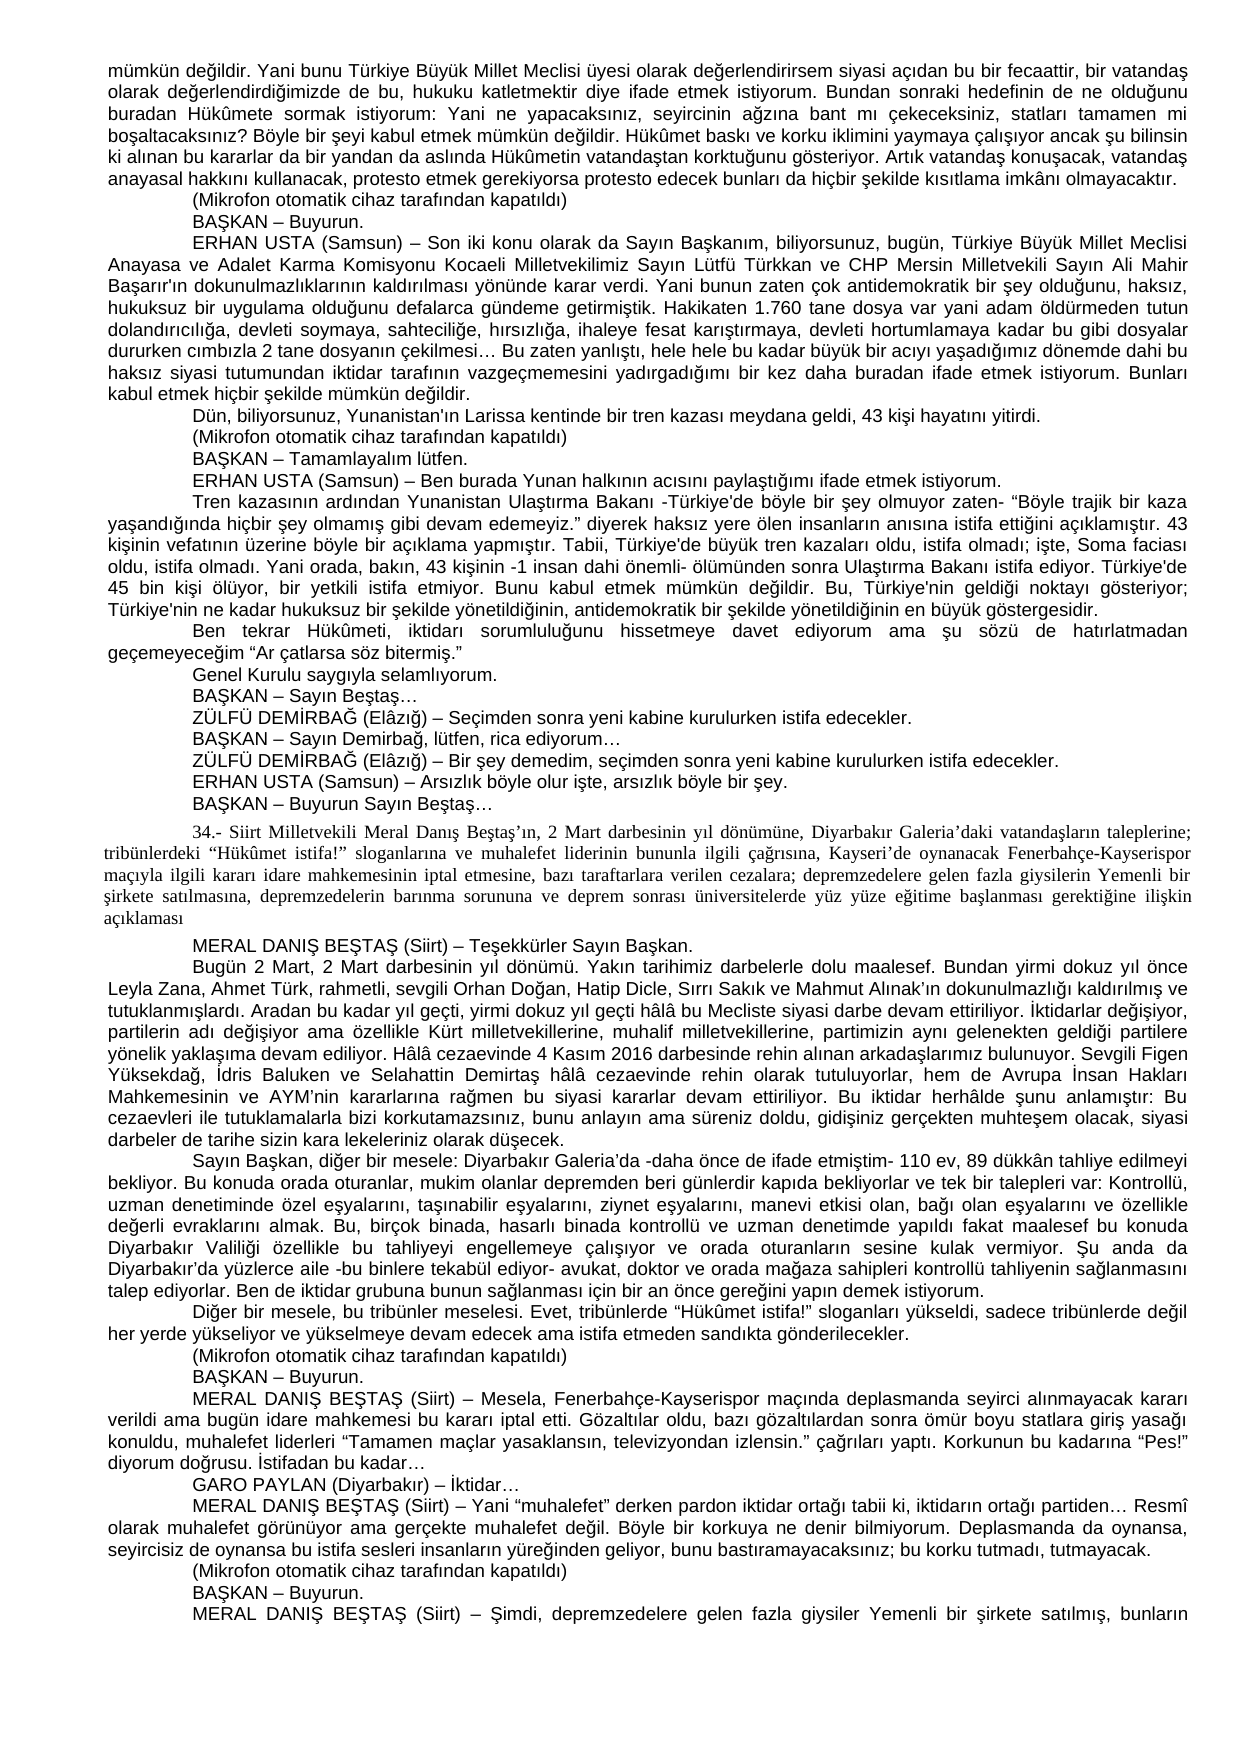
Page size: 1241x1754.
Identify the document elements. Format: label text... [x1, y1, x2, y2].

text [108, 60, 1189, 189]
text ERHAN USTA (Samsun) – Son iki konu olarak da Sayın Başkanım, biliyorsunuz, bugün, Türkiye Büyük Millet Meclisi Anayasa ve Adalet Karma Komisyonu Kocaeli Milletvekilimiz Sayın Lütfü Türkkan ve CHP Mersin Milletvekili Sayın Ali Mahir Başarır'ın dokunulmazlıklarının kaldırılması yönünde karar verdi. Yani bunun zaten çok antidemokratik bir şey olduğunu, haksız, hukuksuz bir uygulama olduğunu defalarca gündeme getirmiştik. Hakikaten 1.760 tane dosya var yani adam öldürmeden tutun dolandırıcılığa, devleti soymaya, sahteciliğe, hırsızlığa, ihaleye fesat karıştırmaya, devleti hortumlamaya kadar bu gibi dosyalar dururken cımbızla 2 tane dosyanın çekilmesi… Bu zaten yanlıştı, hele hele bu kadar büyük bir acıyı yaşadığımız dönemde dahi bu haksız siyasi tutumundan iktidar tarafının vazgeçmemesini yadırgadığımı bir kez daha buradan ifade etmek istiyorum. Bunları kabul etmek hiçbir şekilde mümkün değildir. [108, 232, 1189, 405]
text BAŞKAN – Sayın Beştaş… [108, 685, 1189, 707]
text Tren kazasının ardından Yunanistan Ulaştırma Bakanı -Türkiye'de böyle bir şey olmuyor zaten- “Böyle trajik bir kaza yaşandığında hiçbir şey olmamış gibi devam edemeyiz.” diyerek haksız yere ölen insanların anısına istifa ettiğini açıklamıştır. 43 kişinin vefatının üzerine böyle bir açıklama yapmıştır. Tabii, Türkiye'de büyük tren kazaları oldu, istifa olmadı; işte, Soma faciası oldu, istifa olmadı. Yani orada, bakın, 43 kişinin -1 insan dahi önemli- ölümünden sonra Ulaştırma Bakanı istifa ediyor. Türkiye'de 45 bin kişi ölüyor, bir yetkili istifa etmiyor. Bunu kabul etmek mümkün değildir. Bu, Türkiye'nin geldiği noktayı gösteriyor; Türkiye'nin ne kadar hukuksuz bir şekilde yönetildiğinin, antidemokratik bir şekilde yönetildiğinin en büyük göstergesidir. [108, 491, 1189, 620]
text ERHAN USTA (Samsun) – Arsızlık böyle olur işte, arsızlık böyle bir şey. [108, 771, 1189, 793]
text Dün, biliyorsunuz, Yunanistan'ın Larissa kentinde bir tren kazası meydana geldi, 43 kişi hayatını yitirdi. [108, 405, 1189, 426]
text ERHAN USTA (Samsun) – Ben burada Yunan halkının acısını paylaştığımı ifade etmek istiyorum. [108, 469, 1189, 491]
text MERAL DANIŞ BEŞTAŞ (Siirt) – Mesela, Fenerbahçe-Kayserispor maçında deplasmanda seyirci alınmayacak kararı verildi ama bugün idare mahkemesi bu kararı iptal etti. Gözaltılar oldu, bazı gözaltılardan sonra ömür boyu statlara giriş yasağı konuldu, muhalefet liderleri “Tamamen maçlar yasaklansın, televizyondan izlensin.” çağrıları yaptı. Korkunun bu kadarına “Pes!” diyorum doğrusu. İstifadan bu kadar… [108, 1387, 1189, 1474]
text BAŞKAN – Buyurun. [108, 211, 1189, 232]
text Ben tekrar Hükûmeti, iktidarı sorumluluğunu hissetmeye davet ediyorum ama şu sözü de hatırlatmadan geçemeyeceğim “Ar çatlarsa söz bitermiş.” [108, 620, 1189, 663]
text BAŞKAN – Sayın Demirbağ, lütfen, rica ediyorum… [108, 728, 1189, 750]
text ZÜLFÜ DEMİRBAĞ (Elâzığ) – Bir şey demedim, seçimden sonra yeni kabine kurulurken istifa edecekler. [108, 750, 1189, 771]
text (Mikrofon otomatik cihaz tarafından kapatıldı) [108, 426, 1189, 448]
text Sayın Başkan, diğer bir mesele: Diyarbakır Galeria’da -daha önce de ifade etmiştim- 110 ev, 89 dükkân tahliye edilmeyi bekliyor. Bu konuda orada oturanlar, mukim olanlar depremden beri günlerdir kapıda bekliyorlar ve tek bir talepleri var: Kontrollü, uzman denetiminde özel eşyalarını, taşınabilir eşyalarını, ziynet eşyalarını, manevi etkisi olan, bağı olan eşyalarını ve özellikle değerli evraklarını almak. Bu, birçok binada, hasarlı binada kontrollü ve uzman denetimde yapıldı fakat maalesef bu konuda Diyarbakır Valiliği özellikle bu tahliyeyi engellemeye çalışıyor ve orada oturanların sesine kulak vermiyor. Şu anda da Diyarbakır’da yüzlerce aile -bu binlere tekabül ediyor- avukat, doktor ve orada mağaza sahipleri kontrollü tahliyenin sağlanmasını talep ediyorlar. Ben de iktidar grubuna bunun sağlanması için bir an önce gereğini yapın demek istiyorum. [108, 1150, 1189, 1301]
text BAŞKAN – Buyurun Sayın Beştaş… [108, 793, 1189, 814]
text MERAL DANIŞ BEŞTAŞ (Siirt) – Teşekkürler Sayın Başkan. [108, 935, 1189, 956]
text (Mikrofon otomatik cihaz tarafından kapatıldı) [108, 189, 1189, 211]
text (Mikrofon otomatik cihaz tarafından kapatıldı) [108, 1344, 1189, 1366]
text 34.- Siirt Milletvekili Meral Danış Beştaş’ın, 2 Mart darbesinin yıl dönümüne, Diyarbakır Galeria’daki vatandaşların taleplerine; tribünlerdeki “Hükûmet istifa!” sloganlarına ve muhalefet liderinin bununla ilgili çağrısına, Kayseri’de oynanacak Fenerbahçe-Kayserispor maçıyla ilgili kararı idare mahkemesinin iptal etmesine, bazı taraftarlara verilen cezalara; depremzedelere gelen fazla giysilerin Yemenli bir şirkete satılmasına, depremzedelerin barınma sorununa ve deprem sonrası üniversitelerde yüz yüze eğitime başlanması gerektiğine ilişkin açıklaması [103, 821, 1193, 928]
text Bugün 2 Mart, 2 Mart darbesinin yıl dönümü. Yakın tarihimiz darbelerle dolu maalesef. Bundan yirmi dokuz yıl önce Leyla Zana, Ahmet Türk, rahmetli, sevgili Orhan Doğan, Hatip Dicle, Sırrı Sakık ve Mahmut Alınak’ın dokunulmazlığı kaldırılmış ve tutuklanmışlardı. Aradan bu kadar yıl geçti, yirmi dokuz yıl geçti hâlâ bu Mecliste siyasi darbe devam ettiriliyor. İktidarlar değişiyor, partilerin adı değişiyor ama özellikle Kürt milletvekillerine, muhalif milletvekillerine, partimizin aynı gelenekten geldiği partilere yönelik yaklaşıma devam ediliyor. Hâlâ cezaevinde 4 Kasım 2016 darbesinde rehin alınan arkadaşlarımız bulunuyor. Sevgili Figen Yüksekdağ, İdris Baluken ve Selahattin Demirtaş hâlâ cezaevinde rehin olarak tutuluyorlar, hem de Avrupa İnsan Hakları Mahkemesinin ve AYM’nin kararlarına rağmen bu siyasi kararlar devam ettiriliyor. Bu iktidar herhâlde şunu anlamıştır: Bu cezaevleri ile tutuklamalarla bizi korkutamazsınız, bunu anlayın ama süreniz doldu, gidişiniz gerçekten muhteşem olacak, siyasi darbeler de tarihe sizin kara lekeleriniz olarak düşecek. [108, 956, 1189, 1150]
text Diğer bir mesele, bu tribünler meselesi. Evet, tribünlerde “Hükûmet istifa!” sloganları yükseldi, sadece tribünlerde değil her yerde yükseliyor ve yükselmeye devam edecek ama istifa etmeden sandıkta gönderilecekler. [108, 1301, 1189, 1344]
text BAŞKAN – Buyurun. [108, 1366, 1189, 1387]
text Genel Kurulu saygıyla selamlıyorum. [108, 663, 1189, 685]
text ZÜLFÜ DEMİRBAĞ (Elâzığ) – Seçimden sonra yeni kabine kurulurken istifa edecekler. [108, 707, 1189, 728]
text MERAL DANIŞ BEŞTAŞ (Siirt) – Yani “muhalefet” derken pardon iktidar ortağı tabii ki, iktidarın ortağı partiden… Resmî olarak muhalefet görünüyor ama gerçekte muhalefet değil. Böyle bir korkuya ne denir bilmiyorum. Deplasmanda da oynansa, seyircisiz de oynansa bu istifa sesleri insanların yüreğinden geliyor, bunu bastıramayacaksınız; bu korku tutmadı, tutmayacak. [108, 1495, 1189, 1560]
text BAŞKAN – Tamamlayalım lütfen. [108, 448, 1189, 469]
text (Mikrofon otomatik cihaz tarafından kapatıldı) [108, 1560, 1189, 1582]
text GARO PAYLAN (Diyarbakır) – İktidar… [108, 1474, 1189, 1495]
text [108, 1603, 1189, 1625]
text BAŞKAN – Buyurun. [108, 1582, 1189, 1603]
